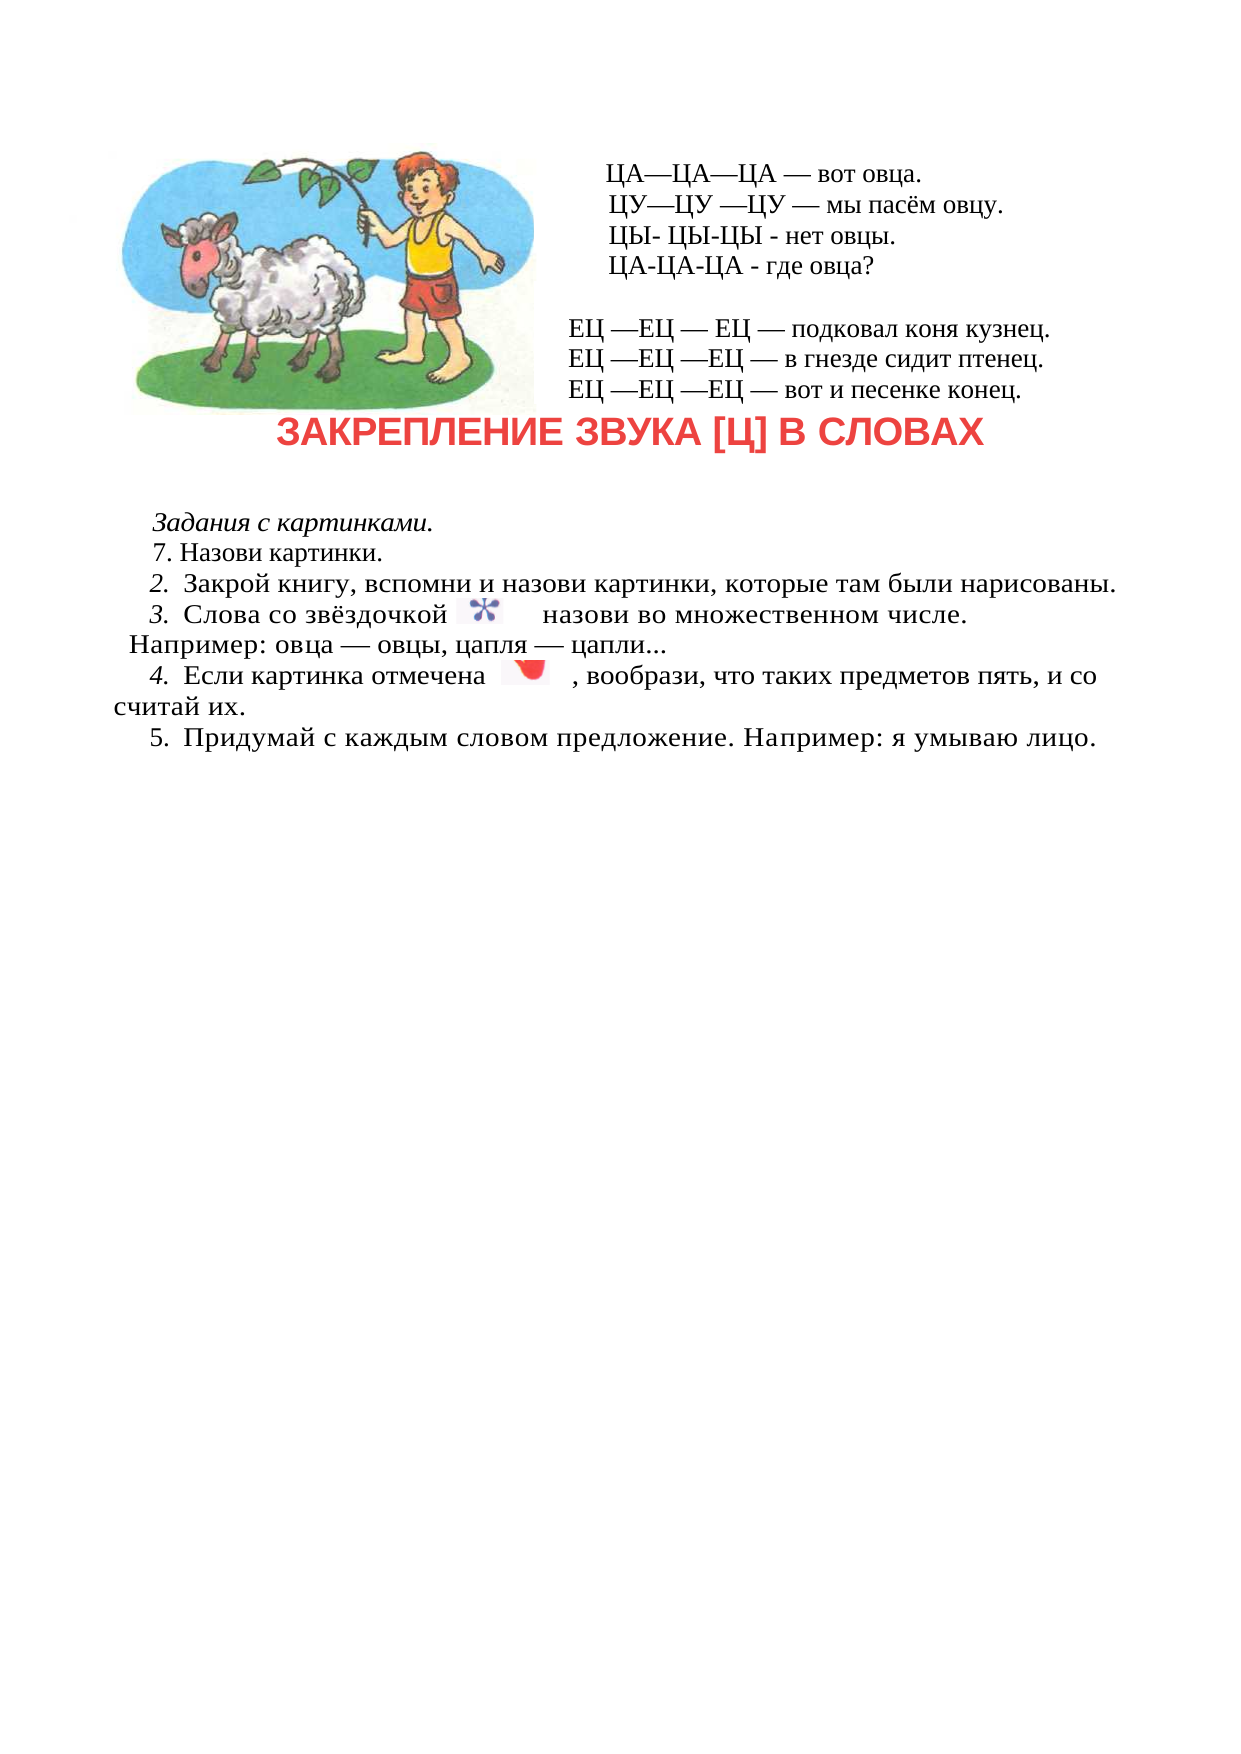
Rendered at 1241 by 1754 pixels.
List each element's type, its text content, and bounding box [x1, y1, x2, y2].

text ЦА—ЦА—ЦА — вот овца. [605, 158, 1081, 189]
list Придумай с каждым словом предложение. Например: я умываю лицо. [149, 721, 1182, 752]
text ЕЦ —ЕЦ — ЕЦ — подковал коня кузнец. ЕЦ —ЕЦ —ЕЦ — в гнезде сидит птенец. ЕЦ —ЕЦ —ЕЦ — вот и песенке конец. [534, 312, 1081, 404]
text ЦА-ЦА-ЦА - где овца? [608, 250, 1081, 281]
list Слова со звёздочкой назови во множественном числе. [113, 598, 1182, 629]
picture [456, 598, 504, 624]
picture [501, 660, 550, 685]
text ЦЫ- ЦЫ-ЦЫ - нет овцы. [534, 219, 1081, 250]
text Задания с картинками. 7. Назови картинки. [152, 506, 441, 568]
list Если картинка отмечена , вообрази, что таких предметов пять, и со считай их. [113, 660, 1182, 721]
list Закрой книгу, вспомни и назови картинки, которые там были нарисованы. [149, 568, 1182, 598]
text Например: овца — овцы, цапля — цапли... [113, 629, 1182, 660]
text ЦУ—ЦУ —ЦУ — мы пасём овцу. [534, 189, 1081, 219]
picture [68, 143, 537, 415]
